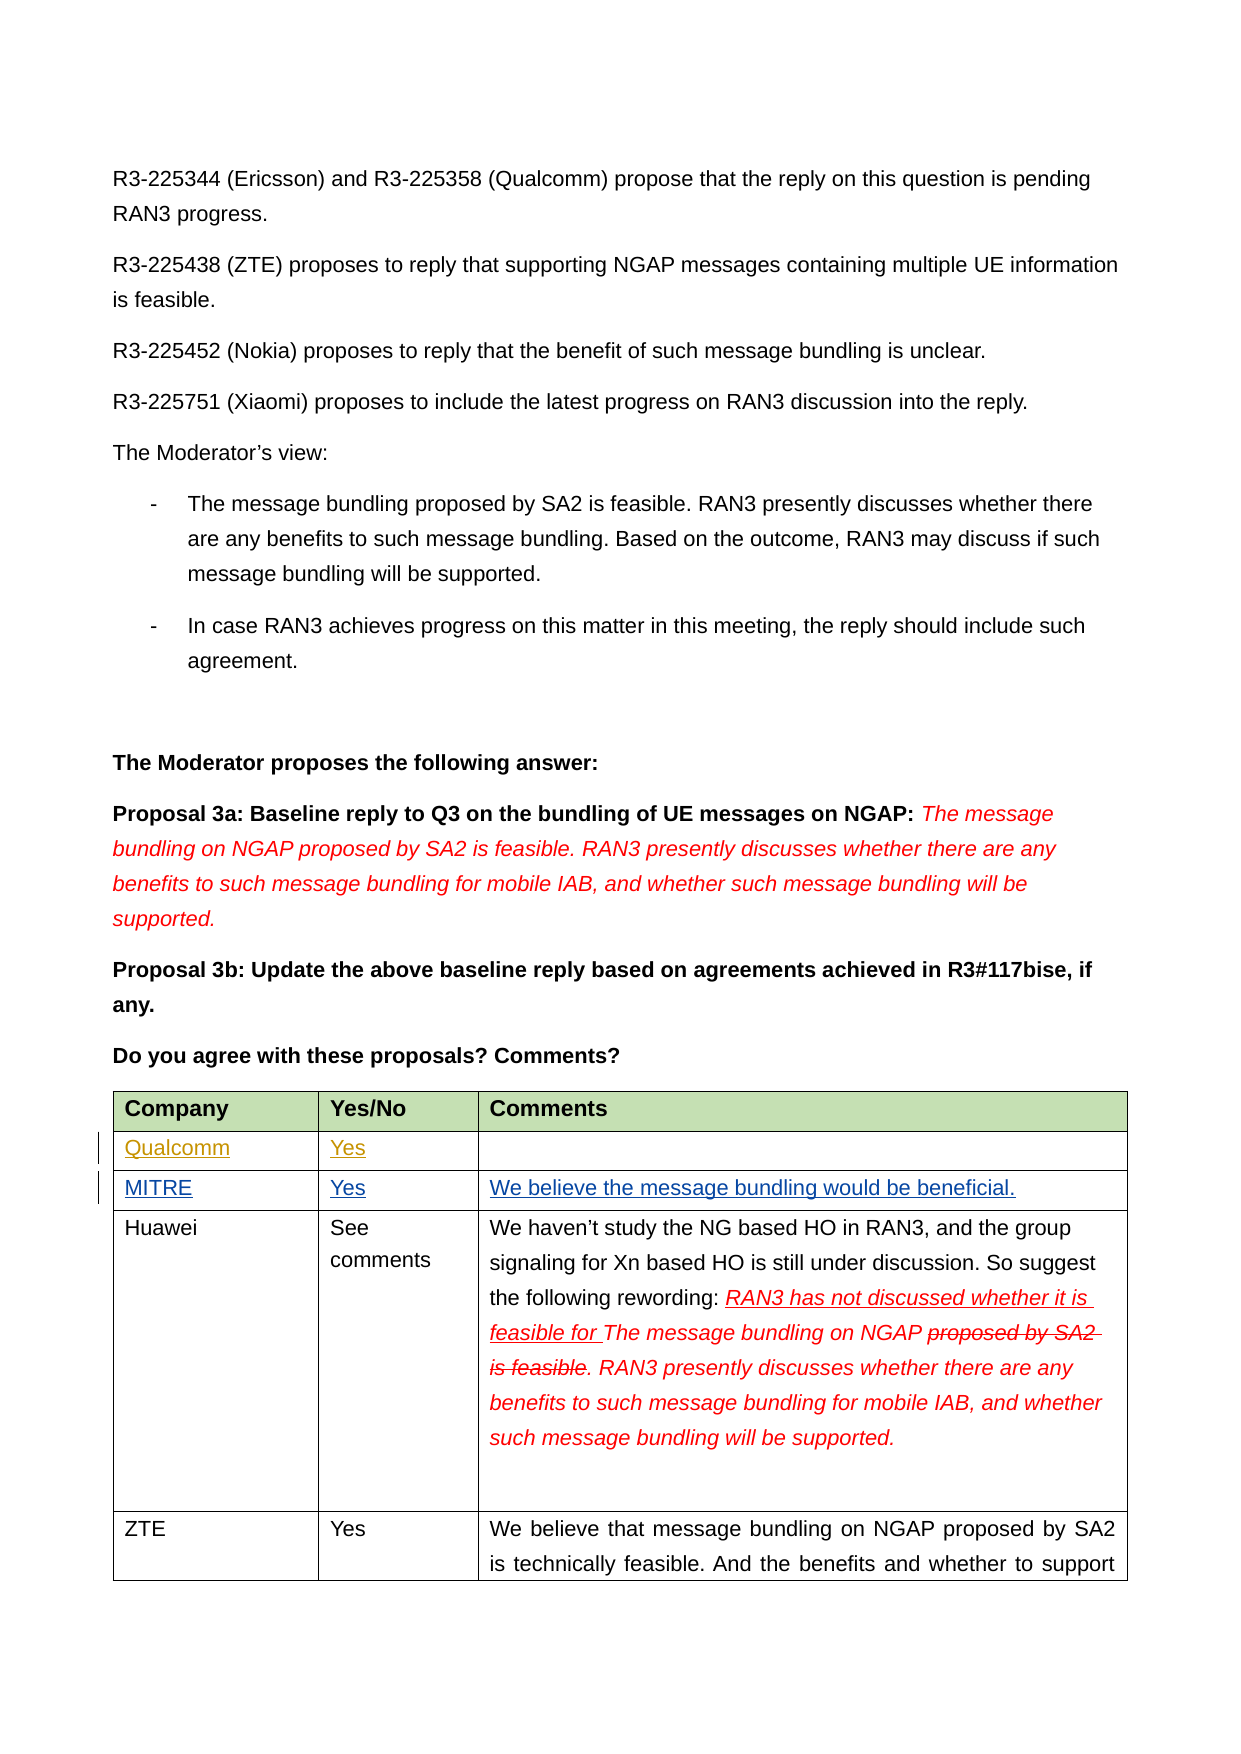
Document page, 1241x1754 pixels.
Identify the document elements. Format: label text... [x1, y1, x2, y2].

table_cell [114, 1132, 318, 1170]
text Proposal 3b: Update the above baseline reply based on agreements achieved in R3#117bise, if any. [112, 953, 1128, 1021]
text R3-225452 (Nokia) proposes to reply that the benefit of such message bundling is unclear. [112, 334, 1128, 367]
table_cell [319, 1171, 478, 1210]
table_cell [319, 1132, 478, 1170]
table_cell [479, 1132, 1127, 1170]
table_cell We haven’t study the NG based HO in RAN3, and the group signaling for Xn based HO is still under discussion. So suggest the following rewording: RAN3 has not discussed whether it is feasible for The message bundling on NGAP proposed by SA2 is feasible. RAN3 presently discusses whether there are any benefits to such message bundling for mobile IAB, and whether such message bundling will be supported. [479, 1211, 1127, 1511]
table_cell [114, 1171, 318, 1210]
table_cell Huawei [114, 1211, 318, 1511]
table_header Comments [479, 1092, 1127, 1131]
text R3-225344 (Ericsson) and R3-225358 (Qualcomm) propose that the reply on this question is pending RAN3 progress. [112, 162, 1128, 229]
table_cell ZTE [114, 1512, 318, 1579]
text The Moderator’s view: [112, 437, 1128, 469]
list In case RAN3 achieves progress on this matter in this meeting, the reply should include such agreement. [150, 609, 1128, 676]
text Proposal 3a: Baseline reply to Q3 on the bundling of UE messages on NGAP: The message bundling on NGAP proposed by SA2 is feasible. RAN3 presently discusses whether there are any benefits to such message bundling for mobile IAB, and whether such message bundling will be supported. [112, 797, 1128, 935]
list The message bundling proposed by SA2 is feasible. RAN3 presently discusses whether there are any benefits to such message bundling. Based on the outcome, RAN3 may discuss if such message bundling will be supported. [150, 488, 1128, 590]
table_header Company [114, 1092, 318, 1131]
text Do you agree with these proposals? Comments? [112, 1039, 1128, 1072]
text The Moderator proposes the following answer: [112, 746, 1128, 779]
table_cell Yes [319, 1512, 478, 1579]
text R3-225438 (ZTE) proposes to reply that supporting NGAP messages containing multiple UE information is feasible. [112, 248, 1128, 316]
table_cell [479, 1171, 1127, 1210]
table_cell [479, 1512, 1127, 1579]
table_cell See comments [319, 1211, 478, 1511]
table_header Yes/No [319, 1092, 478, 1131]
text R3-225751 (Xiaomi) proposes to include the latest progress on RAN3 discussion into the reply. [112, 385, 1128, 418]
